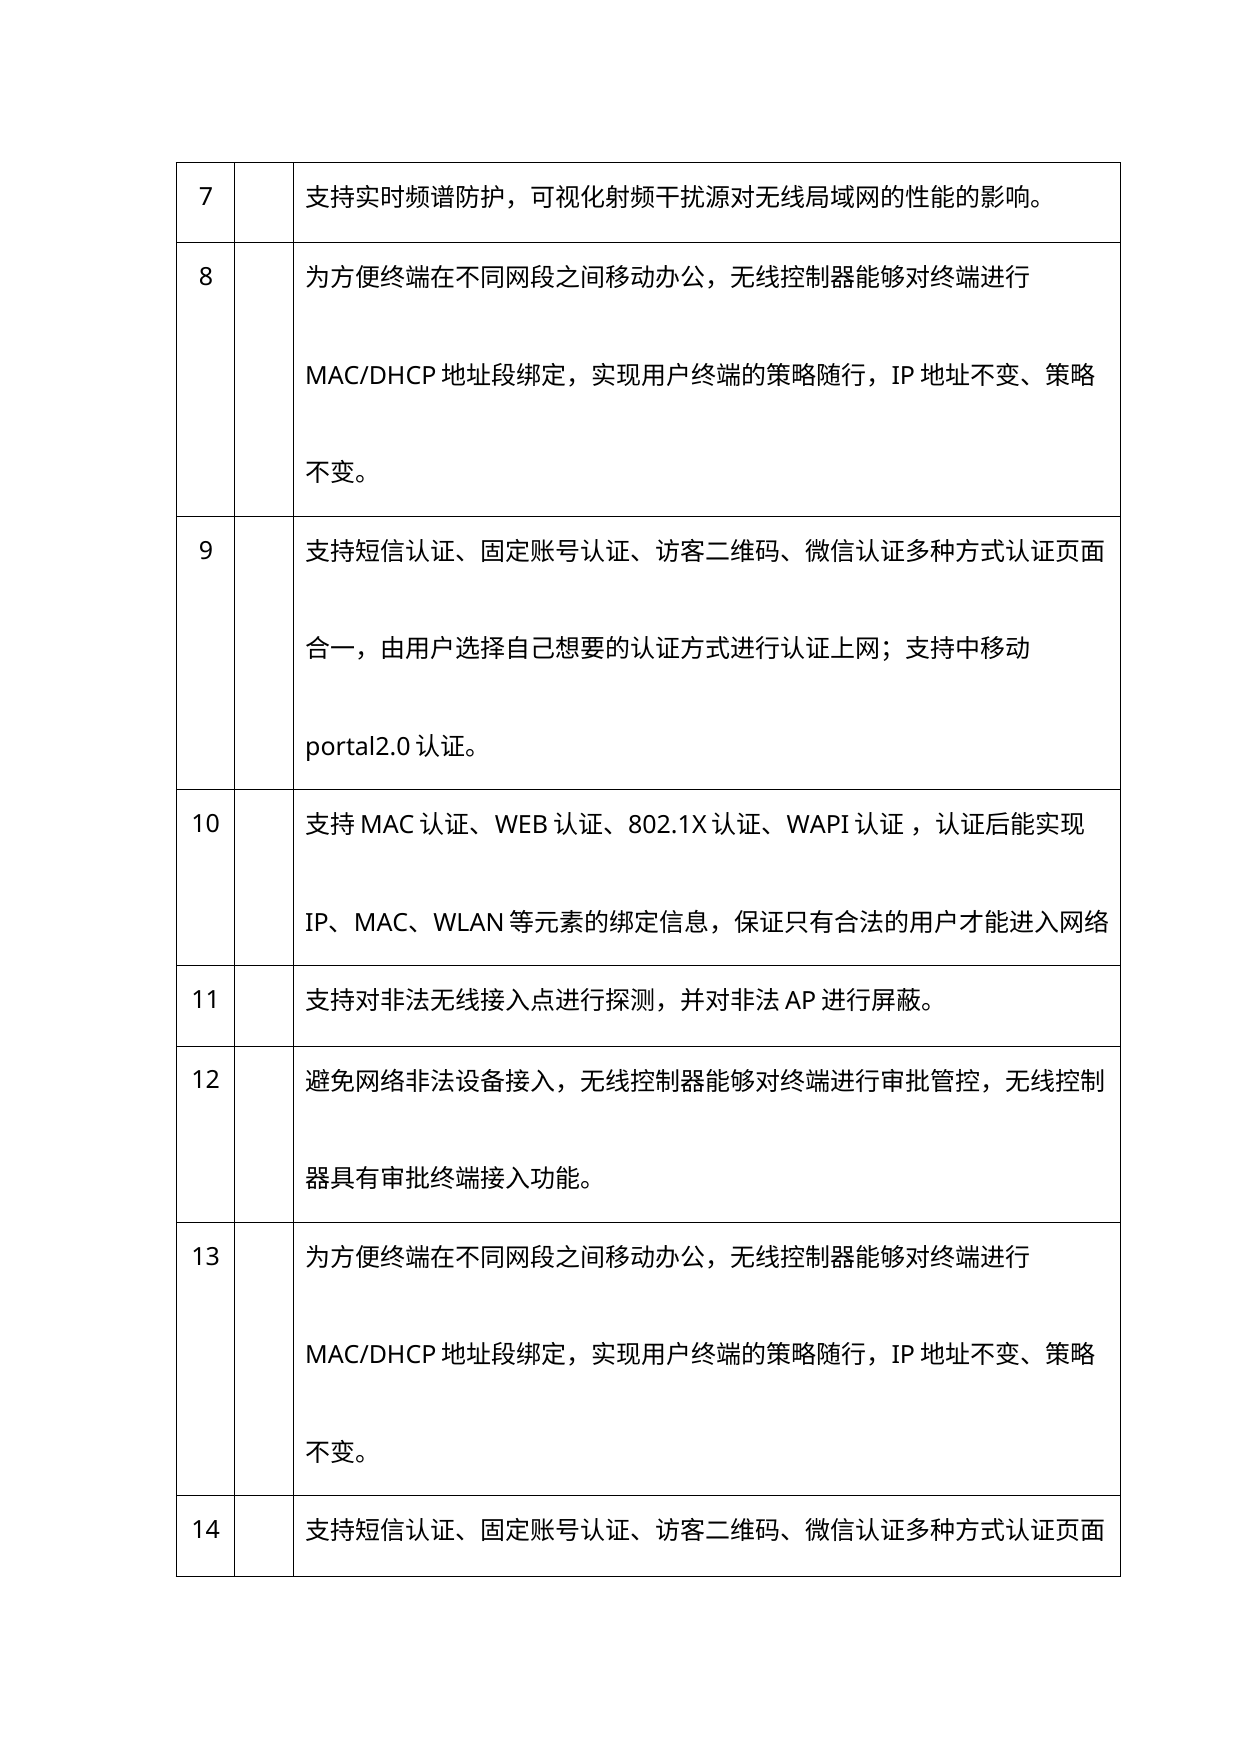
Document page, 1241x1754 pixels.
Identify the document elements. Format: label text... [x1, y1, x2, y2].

table_cell 11 [177, 966, 234, 1046]
table_cell 避免网络非法设备接入，无线控制器能够对终端进行审批管控，无线控制器具有审批终端接入功能。 [294, 1047, 1120, 1222]
table_cell [235, 163, 293, 242]
table_cell [235, 1223, 293, 1495]
table_cell 支持实时频谱防护，可视化射频干扰源对无线局域网的性能的影响。 [294, 163, 1120, 242]
table_cell [235, 790, 293, 965]
table_cell [235, 517, 293, 789]
table_cell 支持对非法无线接入点进行探测，并对非法AP进行屏蔽。 [294, 966, 1120, 1046]
table_cell 为方便终端在不同网段之间移动办公，无线控制器能够对终端进行MAC/DHCP地址段绑定，实现用户终端的策略随行，IP地址不变、策略不变。 [294, 1223, 1120, 1495]
table_cell 14 [177, 1496, 234, 1576]
table_cell 13 [177, 1223, 234, 1495]
table_cell 8 [177, 243, 234, 516]
table_cell 支持MAC认证、WEB认证、802.1X认证、WAPI认证 ，认证后能实现IP、MAC、WLAN等元素的绑定信息，保证只有合法的用户才能进入网络 [294, 790, 1120, 965]
table_cell 支持短信认证、固定账号认证、访客二维码、微信认证多种方式认证页面合一，由用户选择自己想要的认证方式进行认证上网；支持中移动portal2.0认证。 [294, 517, 1120, 789]
table_cell [235, 1047, 293, 1222]
table_cell 7 [177, 163, 234, 242]
table_cell 9 [177, 517, 234, 789]
table_cell 12 [177, 1047, 234, 1222]
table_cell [294, 1496, 1120, 1576]
table_cell [235, 966, 293, 1046]
table_cell 为方便终端在不同网段之间移动办公，无线控制器能够对终端进行MAC/DHCP地址段绑定，实现用户终端的策略随行，IP地址不变、策略不变。 [294, 243, 1120, 516]
table_cell [235, 1496, 293, 1576]
table_cell [235, 243, 293, 516]
table_cell 10 [177, 790, 234, 965]
